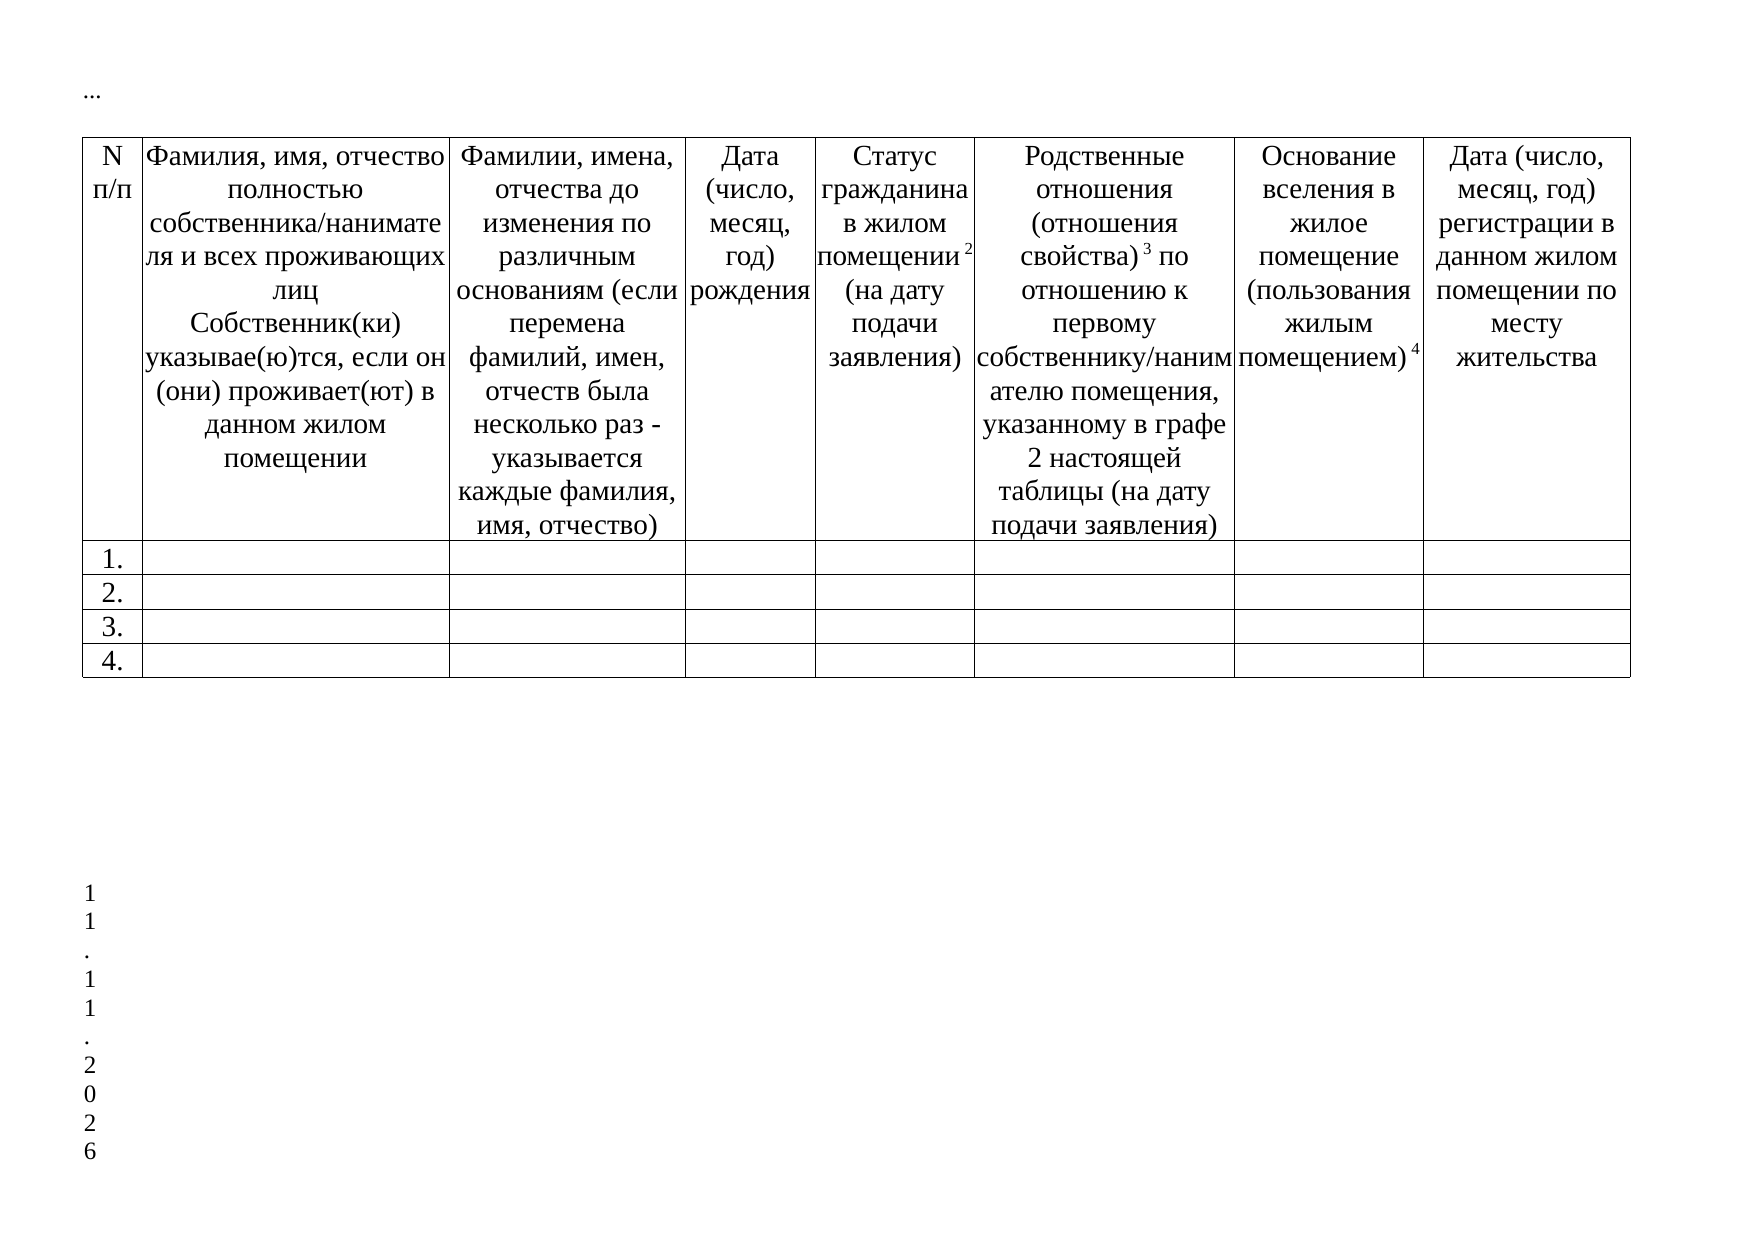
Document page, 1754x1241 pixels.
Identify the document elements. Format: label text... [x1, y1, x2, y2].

table_cell [686, 610, 815, 642]
table_header N п/п [83, 138, 142, 540]
table_cell [1424, 575, 1630, 608]
table_header Родственные отношения (отношения свойства) 3 по отношению к первому собственнику/нанимателю помещения, указанному в графе 2 настоящей таблицы (на дату подачи заявления) [975, 138, 1234, 540]
table_cell [143, 575, 449, 608]
table_cell [816, 610, 974, 642]
table_cell [1235, 575, 1423, 608]
table_cell [450, 644, 685, 677]
table_header Основание вселения в жилое помещение (пользования жилым помещением) 4 [1235, 138, 1423, 540]
table_cell [1424, 610, 1630, 642]
table_cell [143, 644, 449, 677]
table_cell [143, 610, 449, 642]
table_header Дата (число, месяц, год) регистрации в данном жилом помещении по месту жительства [1424, 138, 1630, 540]
table_cell [450, 541, 685, 574]
table_cell [975, 541, 1234, 574]
table_cell [1235, 541, 1423, 574]
table_cell [975, 575, 1234, 608]
table_header Статус гражданина в жилом помещении 2 (на дату подачи заявления) [816, 138, 974, 540]
table_cell [975, 610, 1234, 642]
table_header Фамилии, имена, отчества до изменения по различным основаниям (если перемена фамилий, имен, отчеств была несколько раз - указывается каждые фамилия, имя, отчество) [450, 138, 685, 540]
table_header Дата (число, месяц, год) рождения [686, 138, 815, 540]
table_cell [975, 644, 1234, 677]
table_cell [450, 610, 685, 642]
table_cell [1424, 644, 1630, 677]
table_header Фамилия, имя, отчество полностью собственника/нанимателя и всех проживающих лиц Собственник(ки) указывае(ю)тся, если он (они) проживает(ют) в данном жилом помещении [143, 138, 449, 540]
table_cell [816, 644, 974, 677]
table_cell [1235, 610, 1423, 642]
table_cell [143, 541, 449, 574]
table_cell 1. [83, 541, 142, 574]
table_cell [1235, 644, 1423, 677]
table_cell [686, 644, 815, 677]
table_cell [816, 575, 974, 608]
table_cell [816, 541, 974, 574]
table_cell 2. [83, 575, 142, 608]
table_cell [686, 575, 815, 608]
table_cell [686, 541, 815, 574]
table_cell 3. [83, 610, 142, 642]
table_cell 4. [83, 644, 142, 677]
table_cell [1424, 541, 1630, 574]
table_cell [450, 575, 685, 608]
